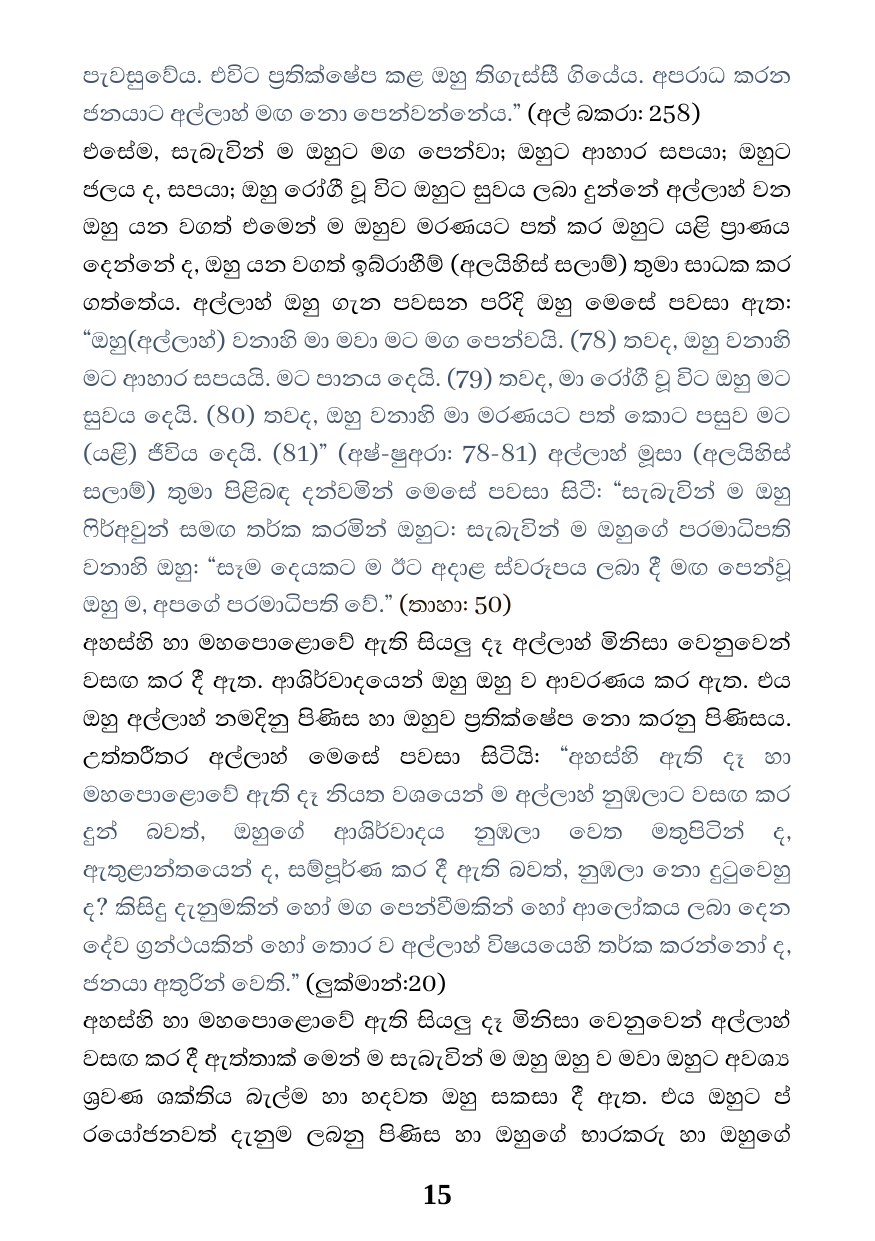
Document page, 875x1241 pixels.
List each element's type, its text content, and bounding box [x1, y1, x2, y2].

text එසේම, සැබැවින් ම ඔහුට මග පෙන්වා; ඔහුට ආහාර සපයා; ඔහුට ජලය ද, සපයා; ඔහු රෝගී වූ විට ඔහුට සුවය ලබා දුන්නේ අල්ලාහ් වන ඔහු යන වගත් එමෙන් ම ඔහුව මරණයට පත් කර ඔහුට යළි ප්‍රාණය දෙන්නේ ද, ඔහු යන වගත් ඉබ්රාහීම් (අලයිහිස් සලාම්) තුමා සාධක කර ගත්තේය. අල්ලාහ් ඔහු ගැන පවසන පරිදි ඔහු මෙසේ පවසා ඇත: “ඔහු(අල්ලාහ්) වනාහි මා මවා මට මග පෙන්වයි. (78) තවද, ඔහු වනාහි මට ආහාර සපයයි. මට පානය දෙයි. (79) තවද, මා රෝගී වූ විට ඔහු මට සුවය දෙයි. (80) තවද, ඔහු වනාහි මා මරණයට පත් කොට පසුව මට (යළි) ජීවිය දෙයි. (81)” (අෂ්-ෂුඅරා: 78-81) අල්ලාහ් මූසා (අලයිහිස් සලාම්) තුමා පිළිබඳ දන්වමින් මෙසේ පවසා සිටී: “සැබැවින් ම ඔහු ෆිර්අවුන් සමඟ තර්ක කරමින් ඔහුට: සැබැවින් ම ඔහුගේ පරමාධිපති වනාහි ඔහු: “සෑම දෙයකට ම ඊට අදාළ ස්වරූපය ලබා දී මඟ පෙන්වූ ඔහු ම, අපගේ පරමාධිපති වේ.” (තාහා: 50) [83, 135, 791, 623]
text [83, 59, 791, 131]
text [83, 1004, 791, 1152]
text අහස්හි හා මහපොළොවේ ඇති සියලු දෑ අල්ලාහ් මිනිසා වෙනුවෙන් වසඟ කර දී ඇත. ආශිර්වාදයෙන් ඔහු ඔහු ව ආවරණය කර ඇත. එය ඔහු අල්ලාහ් නමදිනු පිණිස හා ඔහුව ප්‍රතික්ෂේප නො කරනු පිණිසය. උත්තරීතර අල්ලාහ් මෙසේ පවසා සිටියි: “අහස්හි ඇති දෑ හා මහපොළොවේ ඇති දෑ නියත වශයෙන් ම අල්ලාහ් නුඹලාට වසඟ කර දුන් බවත්, ඔහුගේ ආශිර්වාදය නුඹලා වෙත මතුපිටින් ද, ඇතුළාන්තයෙන් ද, සම්පූර්ණ කර දී ඇති බවත්, නුඹලා නො දුටුවෙහු ද? කිසිදු දැනුමකින් හෝ මග පෙන්වීමකින් හෝ ආලෝකය ලබා දෙන දේව ග්‍රන්ථයකින් හෝ තොර ව අල්ලාහ් විෂයයෙහි තර්ක කරන්නෝ ද, ජනයා අතුරින් වෙති.” (ලුක්මාන්:20) [83, 626, 791, 1001]
